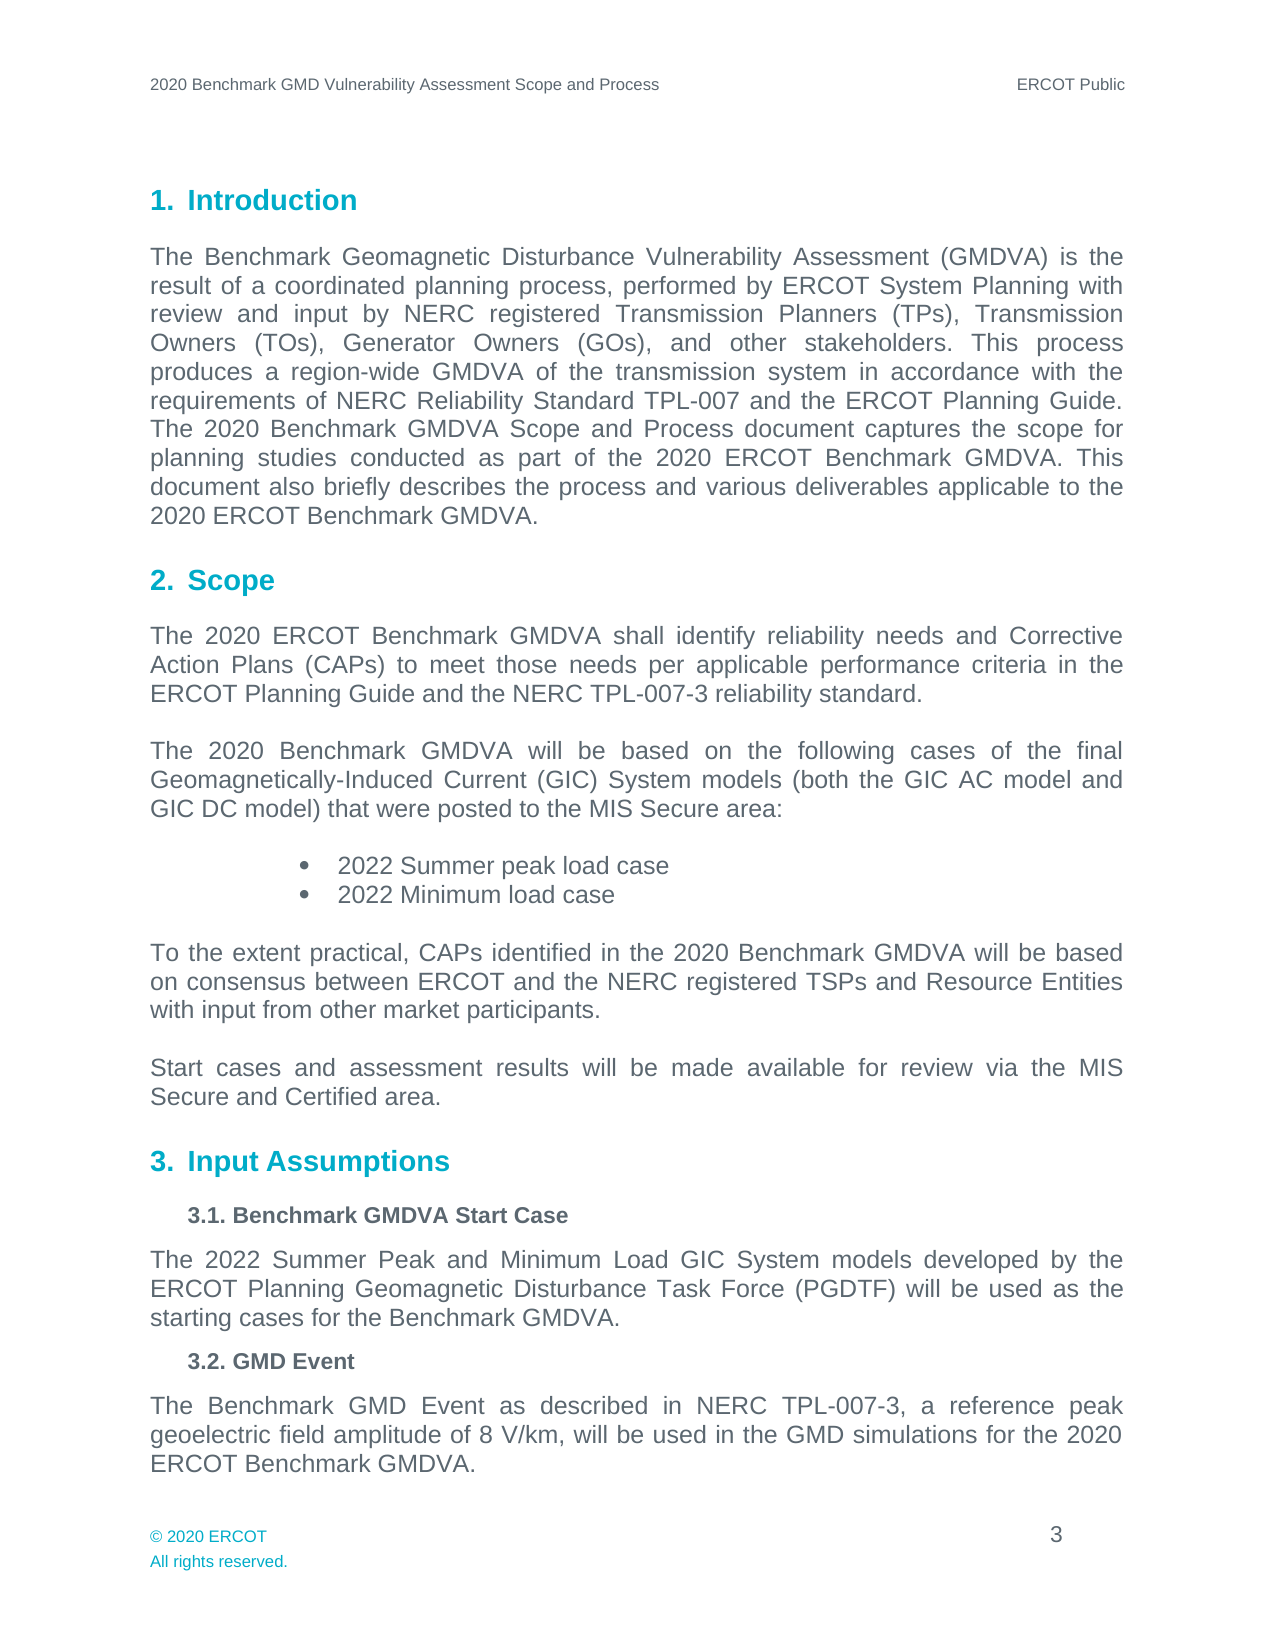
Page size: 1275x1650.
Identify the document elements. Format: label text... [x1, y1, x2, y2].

text The 2020 Benchmark GMDVA will be based on the following cases of the final Geomagnetically-Induced Current (GIC) System models (both the GIC AC model and GIC DC model) that were posted to the MIS Secure area: [150, 736, 1125, 822]
list 2022 Minimum load case [300, 880, 1125, 909]
text The 2020 ERCOT Benchmark GMDVA shall identify reliability needs and Corrective Action Plans (CAPs) to meet those needs per applicable performance criteria in the ERCOT Planning Guide and the NERC TPL-007-3 reliability standard. [150, 621, 1125, 707]
subtitle Introduction [150, 183, 1125, 217]
text The Benchmark GMD Event as described in NERC TPL-007-3, a reference peak geoelectric field amplitude of 8 V/km, will be used in the GMD simulations for the 2020 ERCOT Benchmark GMDVA. [150, 1391, 1125, 1477]
text The 2022 Summer Peak and Minimum Load GIC System models developed by the ERCOT Planning Geomagnetic Disturbance Task Force (PGDTF) will be used as the starting cases for the Benchmark GMDVA. [150, 1245, 1125, 1331]
subtitle Benchmark GMDVA Start Case [187, 1202, 1125, 1228]
subtitle GMD Event [187, 1348, 1125, 1374]
text The Benchmark Geomagnetic Disturbance Vulnerability Assessment (GMDVA) is the result of a coordinated planning process, performed by ERCOT System Planning with review and input by NERC registered Transmission Planners (TPs), Transmission Owners (TOs), Generator Owners (GOs), and other stakeholders. This process produces a region-wide GMDVA of the transmission system in accordance with the requirements of NERC Reliability Standard TPL-007 and the ERCOT Planning Guide. The 2020 Benchmark GMDVA Scope and Process document captures the scope for planning studies conducted as part of the 2020 ERCOT Benchmark GMDVA. This document also briefly describes the process and various deliverables applicable to the 2020 ERCOT Benchmark GMDVA. [150, 242, 1125, 529]
text To the extent practical, CAPs identified in the 2020 Benchmark GMDVA will be based on consensus between ERCOT and the NERC registered TSPs and Resource Entities with input from other market participants. [150, 938, 1125, 1024]
subtitle Input Assumptions [150, 1143, 1125, 1177]
list 2022 Summer peak load case [300, 851, 1125, 880]
subtitle Scope [150, 563, 1125, 596]
text Start cases and assessment results will be made available for review via the MIS Secure and Certified area. [150, 1053, 1125, 1110]
